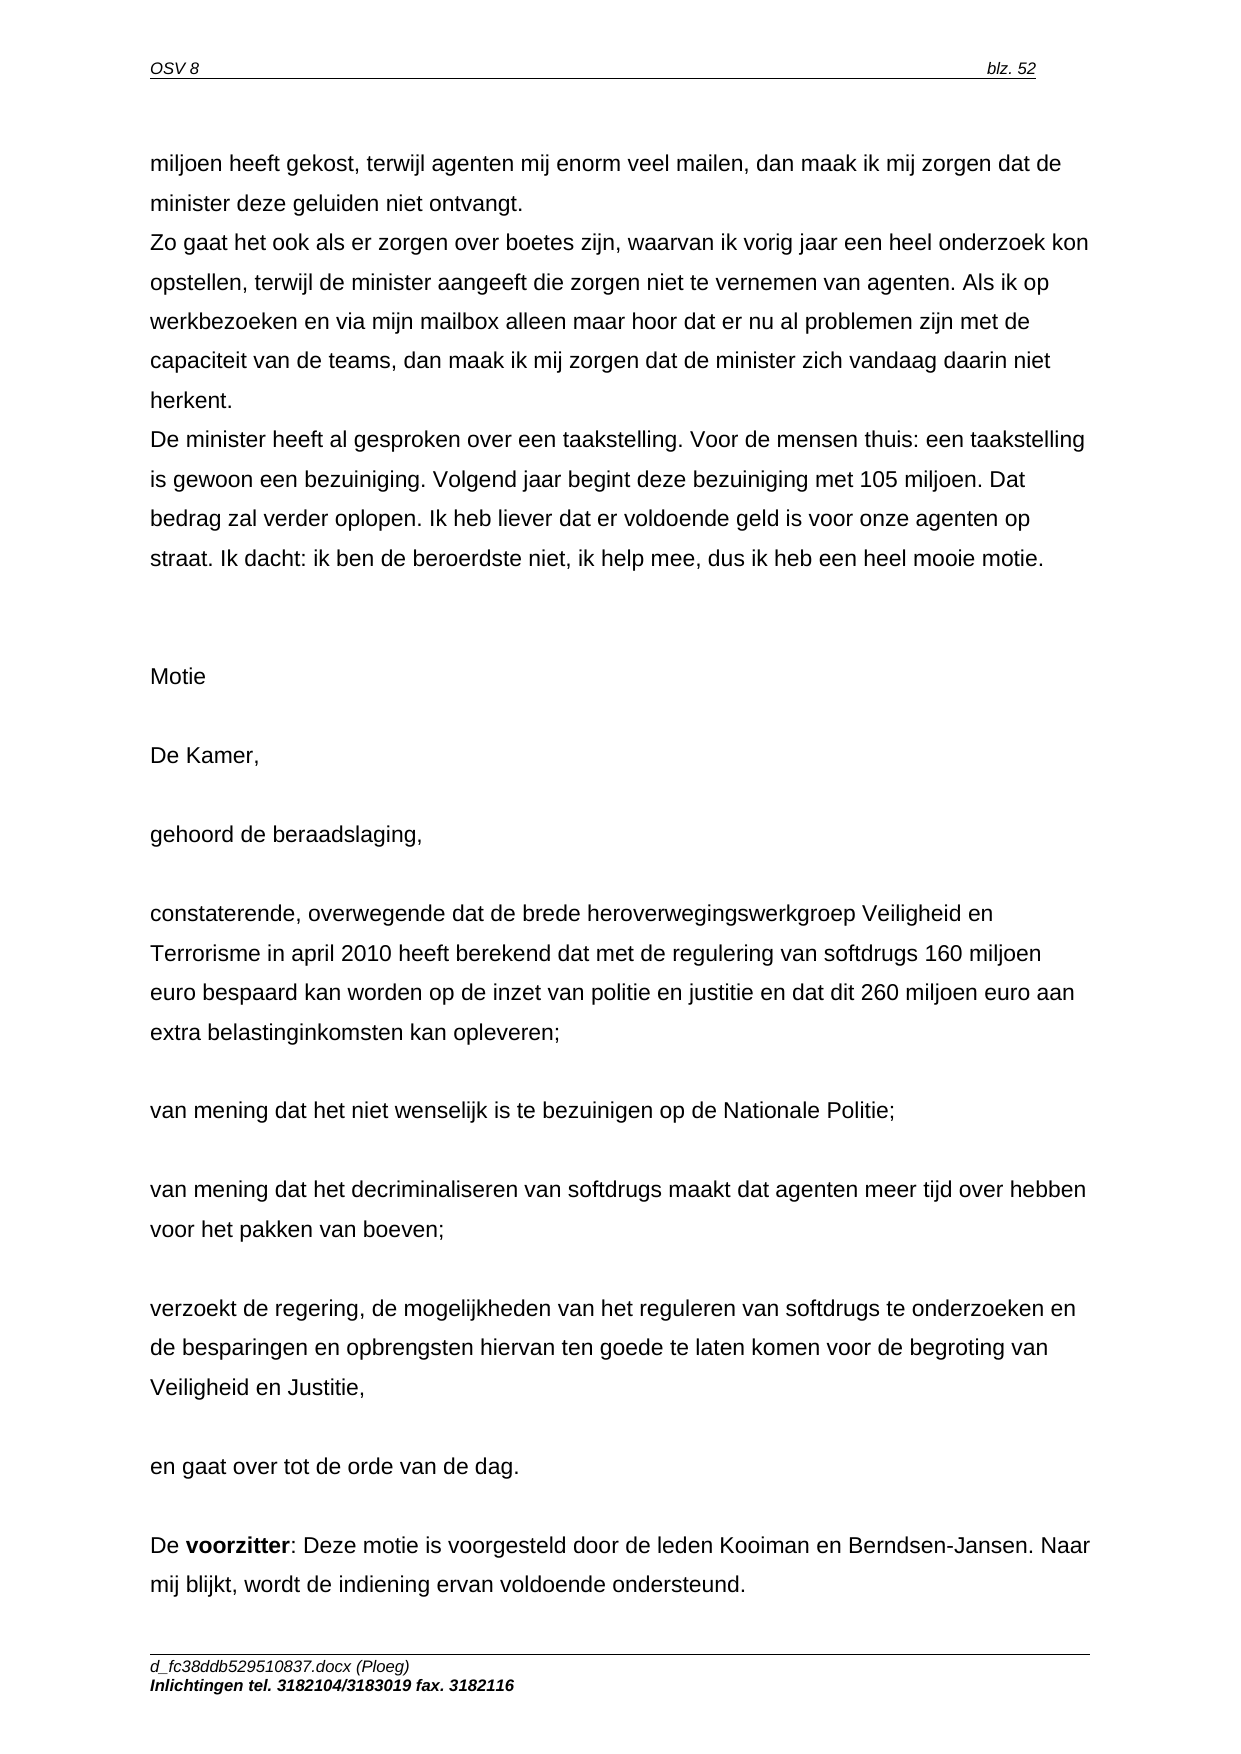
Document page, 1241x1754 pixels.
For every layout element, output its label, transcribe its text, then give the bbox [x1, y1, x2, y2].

text Motie [150, 663, 1090, 689]
text van mening dat het niet wenselijk is te bezuinigen op de Nationale Politie; [150, 1097, 1090, 1124]
text verzoekt de regering, de mogelijkheden van het reguleren van softdrugs te onderzoeken en de besparingen en opbrengsten hiervan ten goede te laten komen voor de begroting van Veiligheid en Justitie, [150, 1295, 1090, 1400]
text De minister heeft al gesproken over een taakstelling. Voor de mensen thuis: een taakstelling is gewoon een bezuiniging. Volgend jaar begint deze bezuiniging met 105 miljoen. Dat bedrag zal verder oplopen. Ik heb liever dat er voldoende geld is voor onze agenten op straat. Ik dacht: ik ben de beroerdste niet, ik help mee, dus ik heb een heel mooie motie. [150, 426, 1090, 571]
text De voorzitter: Deze motie is voorgesteld door de leden Kooiman en Berndsen-Jansen. Naar mij blijkt, wordt de indiening ervan voldoende ondersteund. [150, 1532, 1090, 1598]
text Zo gaat het ook als er zorgen over boetes zijn, waarvan ik vorig jaar een heel onderzoek kon opstellen, terwijl de minister aangeeft die zorgen niet te vernemen van agenten. Als ik op werkbezoeken en via mijn mailbox alleen maar hoor dat er nu al problemen zijn met de capaciteit van de teams, dan maak ik mij zorgen dat de minister zich vandaag daarin niet herkent. [150, 229, 1090, 413]
text en gaat over tot de orde van de dag. [150, 1453, 1090, 1479]
text gehoord de beraadslaging, [150, 821, 1090, 847]
text van mening dat het decriminaliseren van softdrugs maakt dat agenten meer tijd over hebben voor het pakken van boeven; [150, 1176, 1090, 1242]
text constaterende, overwegende dat de brede heroverwegingswerkgroep Veiligheid en Terrorisme in april 2010 heeft berekend dat met de regulering van softdrugs 160 miljoen euro bespaard kan worden op de inzet van politie en justitie en dat dit 260 miljoen euro aan extra belastinginkomsten kan opleveren; [150, 900, 1090, 1045]
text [150, 150, 1090, 216]
text De Kamer, [150, 742, 1090, 768]
